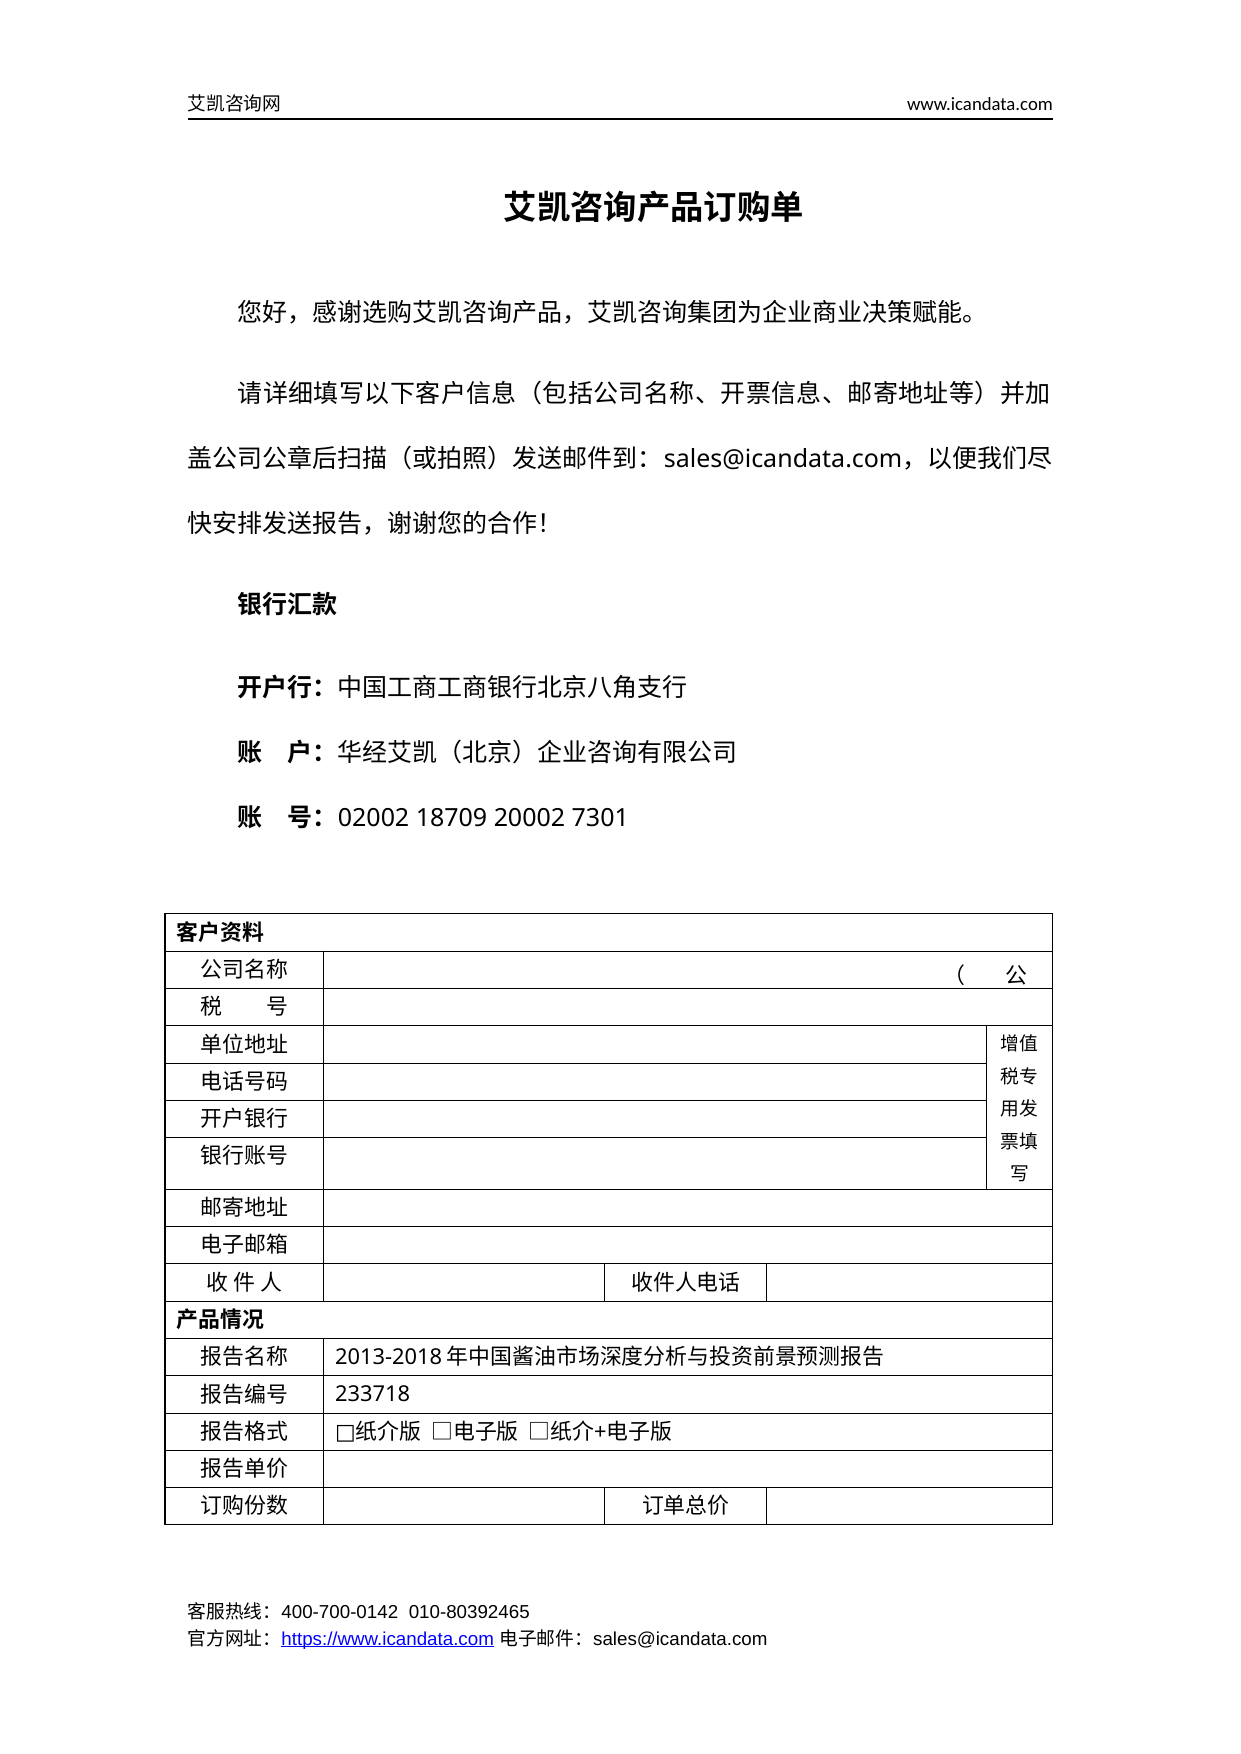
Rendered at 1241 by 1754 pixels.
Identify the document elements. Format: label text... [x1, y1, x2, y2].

table_header 客户资料 [166, 914, 1052, 951]
table_cell [324, 1227, 1052, 1263]
text 您好，感谢选购艾凯咨询产品，艾凯咨询集团为企业商业决策赋能。 [187, 278, 1053, 343]
text 艾凯咨询产品订购单 [187, 172, 1053, 237]
table_cell 电话号码 [166, 1064, 323, 1100]
table_cell [324, 1101, 986, 1137]
table_cell [324, 1264, 604, 1301]
text 账 号：02002 18709 20002 7301 [187, 783, 1053, 848]
table_cell [324, 1064, 986, 1100]
table_cell 报告单价 [166, 1451, 323, 1487]
text 账 户：华经艾凯（北京）企业咨询有限公司 [187, 718, 1053, 783]
table_cell 产品情况 [166, 1302, 1052, 1338]
table_cell 税 号 [166, 989, 323, 1025]
table_cell 订单总价 [605, 1488, 766, 1524]
table_cell □纸介版 □电子版 □纸介+电子版 [324, 1414, 1052, 1450]
table_cell [324, 952, 1052, 988]
table_cell [324, 1488, 604, 1524]
table_cell 收件人电话 [605, 1264, 766, 1301]
table_cell 邮寄地址 [166, 1190, 323, 1226]
table_cell 收 件 人 [166, 1264, 323, 1301]
table_cell [767, 1264, 1052, 1301]
table_cell 增值税专用发票填写 [987, 1026, 1052, 1189]
table_cell 电子邮箱 [166, 1227, 323, 1263]
table_cell [324, 989, 1052, 1025]
table_cell 2013-2018年中国酱油市场深度分析与投资前景预测报告 [324, 1339, 1052, 1375]
text 请详细填写以下客户信息（包括公司名称、开票信息、邮寄地址等）并加盖公司公章后扫描（或拍照）发送邮件到：sales@icandata.com，以便我们尽快安排发送报告，谢谢您的合作！ [187, 359, 1053, 554]
table_cell 233718 [324, 1376, 1052, 1412]
table_cell 公司名称 [166, 952, 323, 988]
table_cell [324, 1026, 986, 1062]
table_cell [324, 1190, 1052, 1226]
table_cell 开户银行 [166, 1101, 323, 1137]
table_cell 报告格式 [166, 1414, 323, 1450]
text 开户行：中国工商工商银行北京八角支行 [187, 653, 1053, 718]
table_cell [324, 1451, 1052, 1487]
table_cell [767, 1488, 1052, 1524]
table_cell 单位地址 [166, 1026, 323, 1062]
text 银行汇款 [187, 570, 1053, 635]
table_cell 报告名称 [166, 1339, 323, 1375]
table_cell 订购份数 [166, 1488, 323, 1524]
table_cell 报告编号 [166, 1376, 323, 1412]
table_cell 银行账号 [166, 1138, 323, 1189]
table_cell [324, 1138, 986, 1189]
